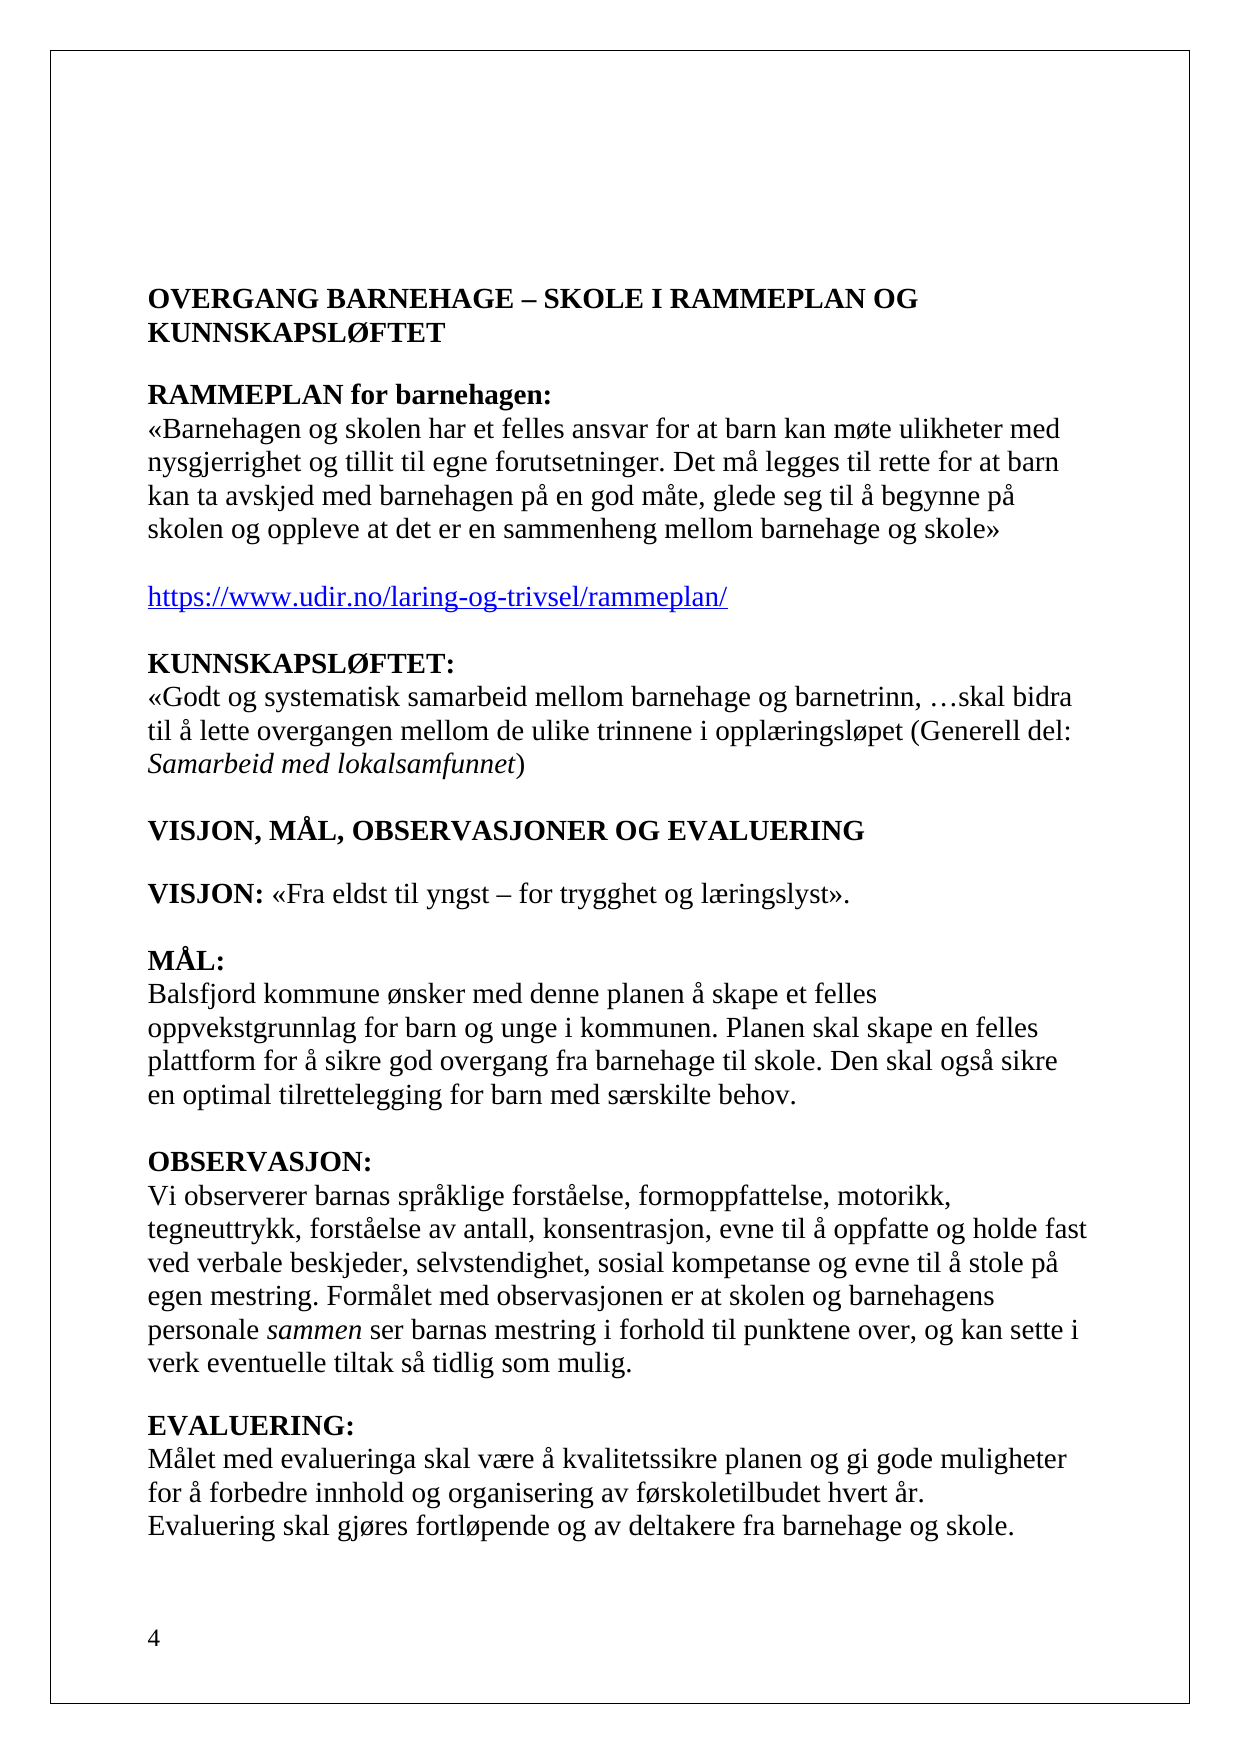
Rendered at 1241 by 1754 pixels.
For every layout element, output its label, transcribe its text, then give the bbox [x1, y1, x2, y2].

subtitle VISJON, MÅL, OBSERVASJONER OG EVALUERING [147, 813, 1093, 847]
text MÅL: [147, 943, 1093, 976]
text «Barnehagen og skolen har et felles ansvar for at barn kan møte ulikheter med nysgjerrighet og tillit til egne forutsetninger. Det må legges til rette for at barn kan ta avskjed med barnehagen på en god måte, glede seg til å begynne på skolen og oppleve at det er en sammenheng mellom barnehage og skole» [147, 411, 1093, 545]
text Balsfjord kommune ønsker med denne planen å skape et felles oppvekstgrunnlag for barn og unge i kommunen. Planen skal skape en felles plattform for å sikre god overgang fra barnehage til skole. Den skal også sikre en optimal tilrettelegging for barn med særskilte behov. [147, 976, 1093, 1111]
text EVALUERING: [147, 1408, 1093, 1441]
text OBSERVASJON: [147, 1144, 1093, 1178]
text Målet med evalueringa skal være å kvalitetssikre planen og gi gode muligheter for å forbedre innhold og organisering av førskoletilbudet hvert år. [147, 1441, 1093, 1508]
text VISJON: «Fra eldst til yngst – for trygghet og læringslyst». [147, 876, 1093, 909]
text Evaluering skal gjøres fortløpende og av deltakere fra barnehage og skole. [147, 1508, 1093, 1542]
text «Godt og systematisk samarbeid mellom barnehage og barnetrinn, …skal bidra til å lette overgangen mellom de ulike trinnene i opplæringsløpet (Generell del: Samarbeid med lokalsamfunnet) [147, 679, 1093, 780]
text https://www.udir.no/laring-og-trivsel/rammeplan/ [147, 579, 1093, 612]
text KUNNSKAPSLØFTET: [147, 646, 1093, 679]
text RAMMEPLAN for barnehagen: [147, 377, 1093, 411]
subtitle OVERGANG BARNEHAGE – SKOLE I RAMMEPLAN OG KUNNSKAPSLØFTET [147, 282, 1093, 349]
text Vi observerer barnas språklige forståelse, formoppfattelse, motorikk, tegneuttrykk, forståelse av antall, konsentrasjon, evne til å oppfatte og holde fast ved verbale beskjeder, selvstendighet, sosial kompetanse og evne til å stole på egen mestring. Formålet med observasjonen er at skolen og barnehagens personale sammen ser barnas mestring i forhold til punktene over, og kan sette i verk eventuelle tiltak så tidlig som mulig. [147, 1178, 1093, 1379]
